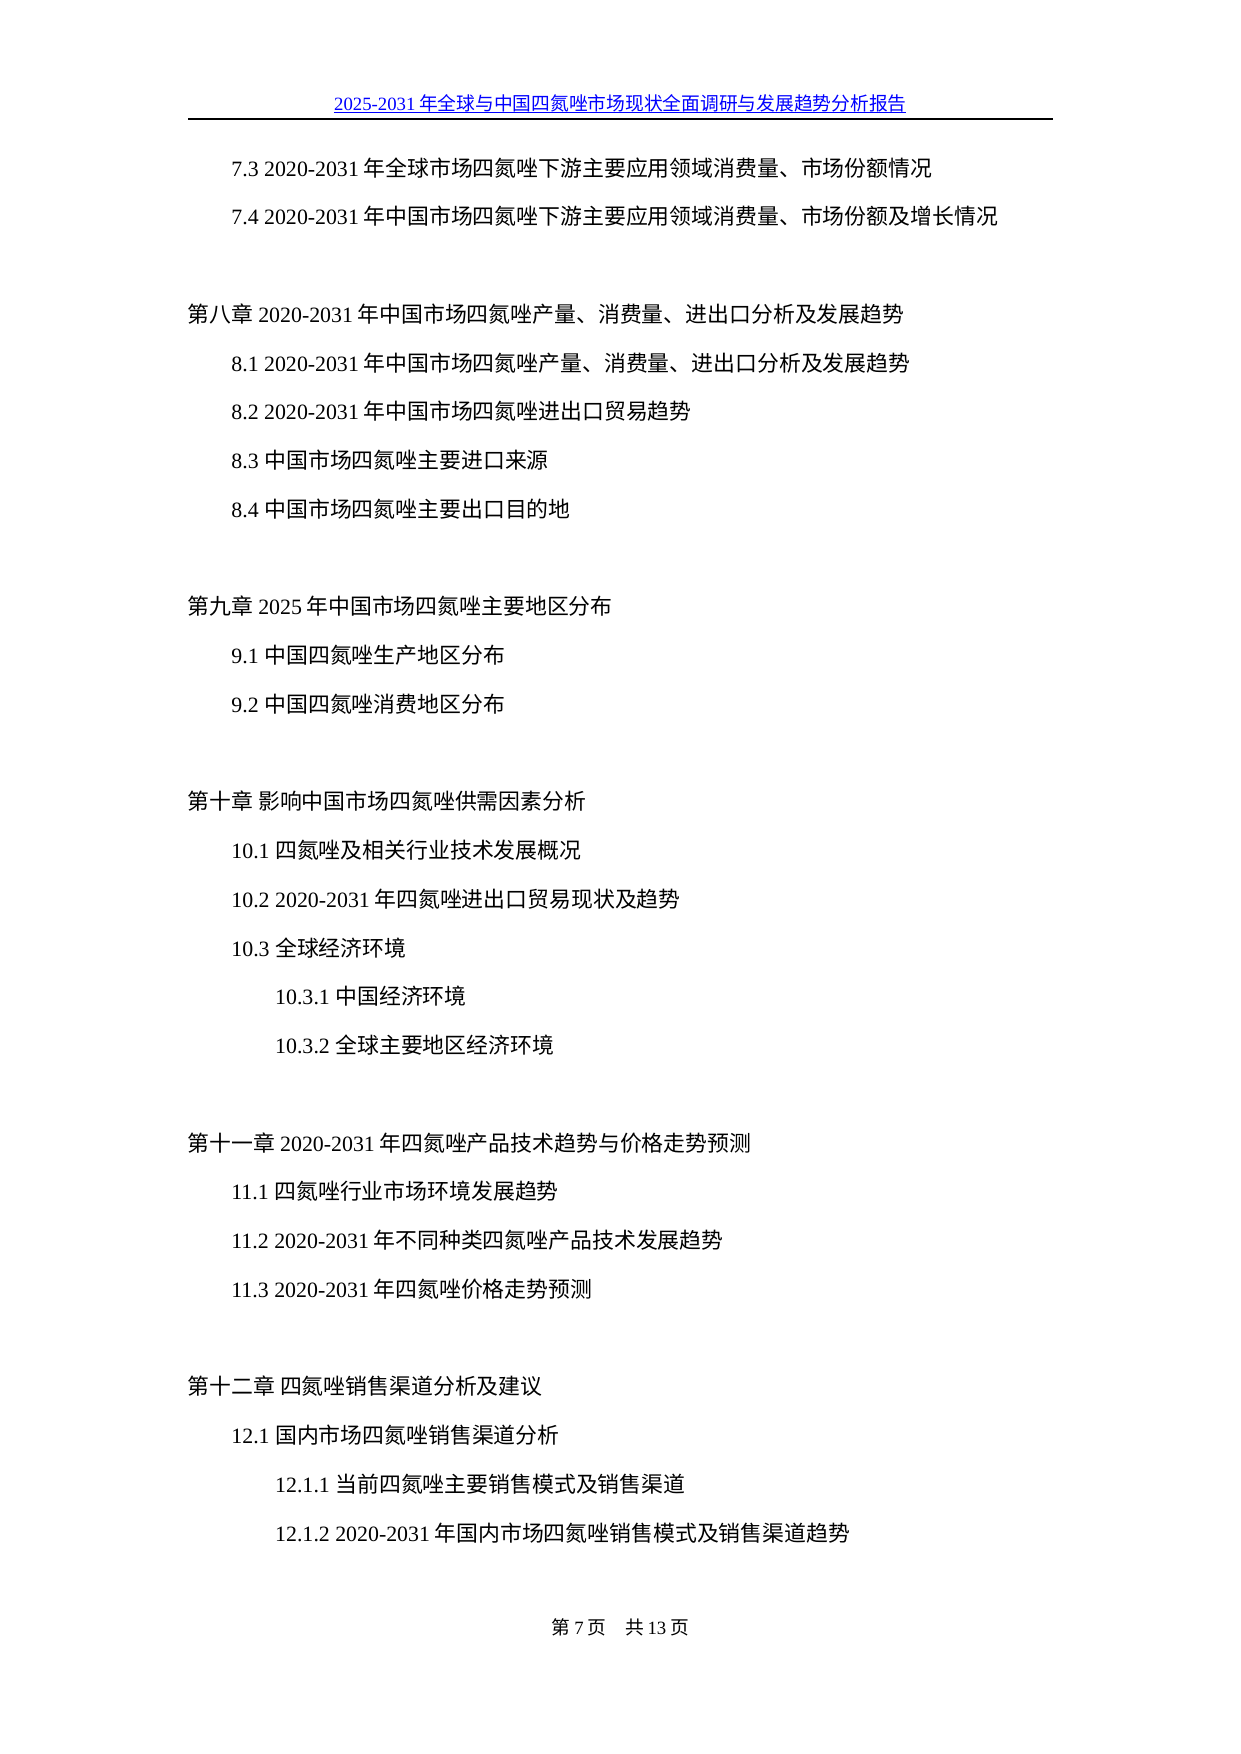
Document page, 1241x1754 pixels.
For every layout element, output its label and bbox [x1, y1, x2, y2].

text [187, 150, 1053, 1548]
